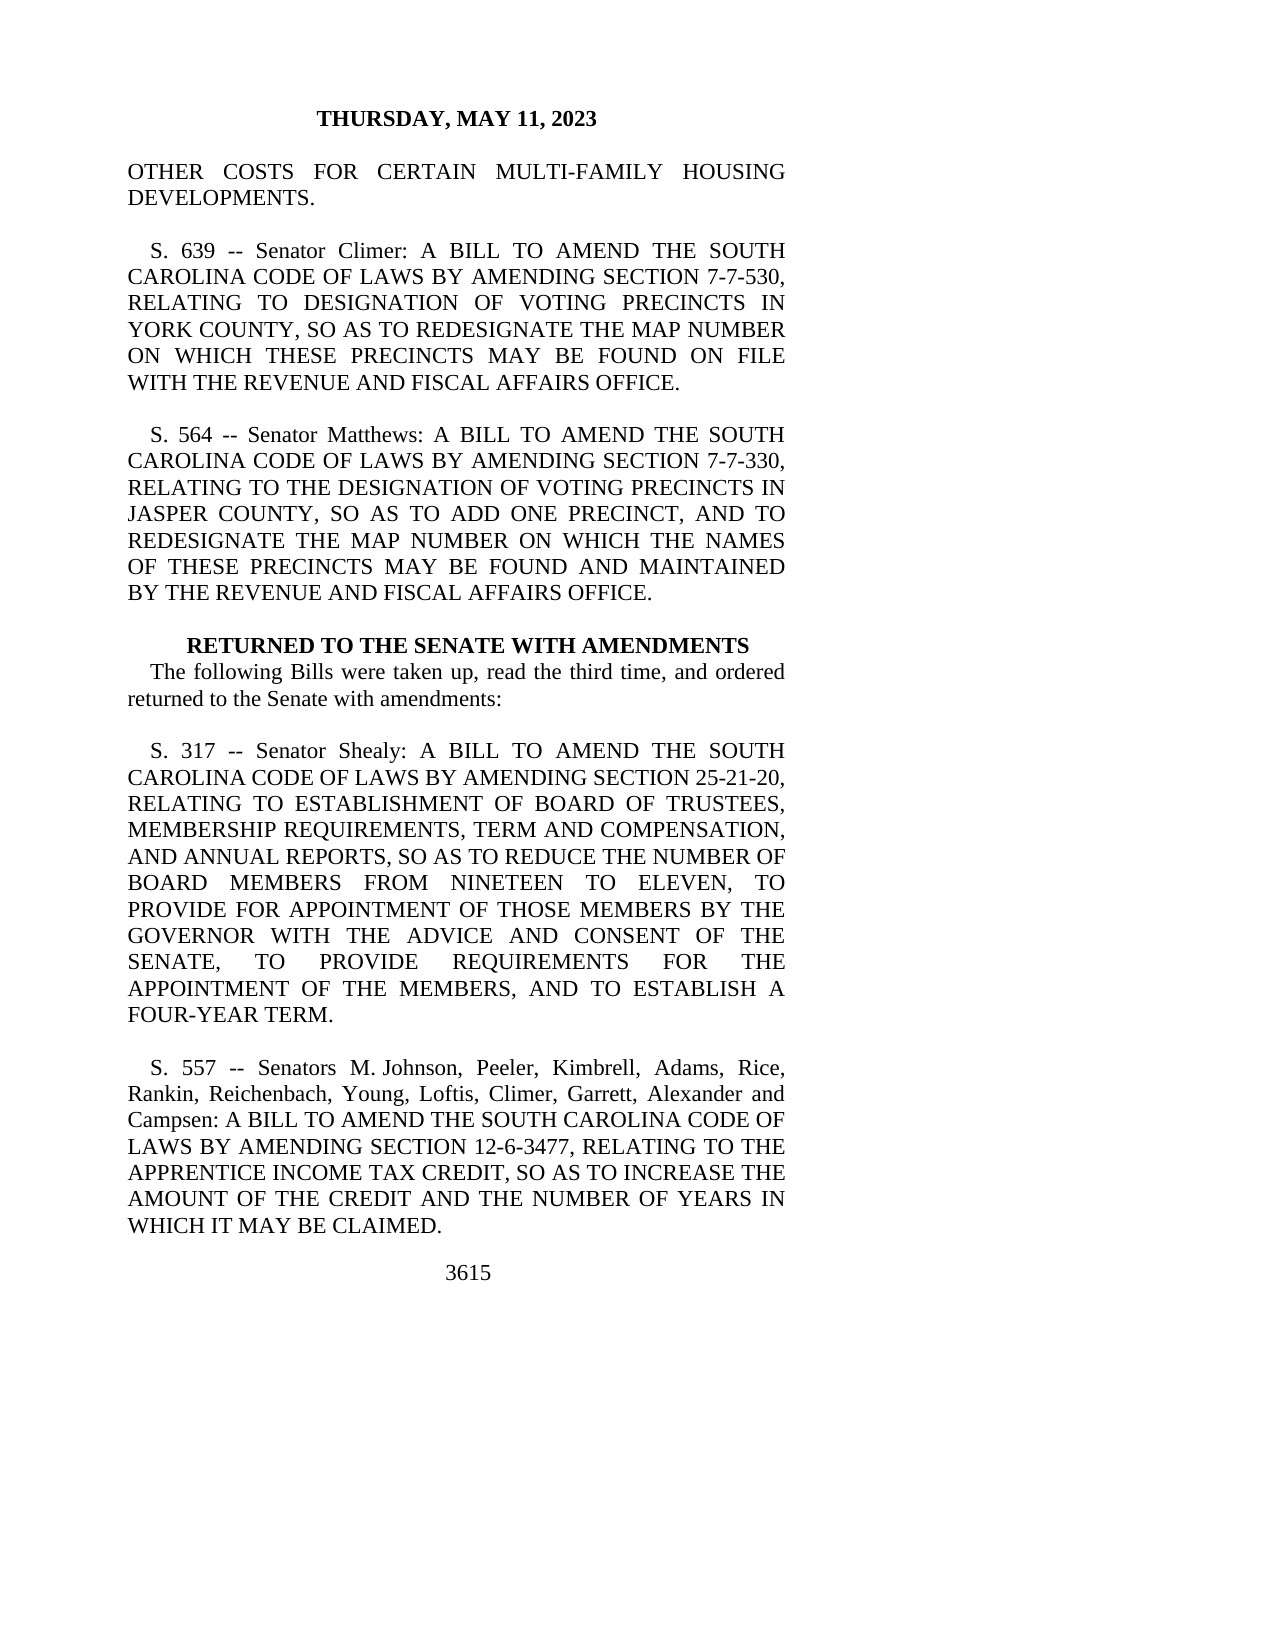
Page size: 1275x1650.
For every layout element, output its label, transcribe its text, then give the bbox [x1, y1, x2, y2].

text S. 557 -- Senators M. Johnson, Peeler, Kimbrell, Adams, Rice, Rankin, Reichenbach, Young, Loftis, Climer, Garrett, Alexander and Campsen: A BILL TO AMEND THE SOUTH CAROLINA CODE OF LAWS BY AMENDING SECTION 12-6-3477, RELATING TO THE APPRENTICE INCOME TAX CREDIT, SO AS TO INCREASE THE AMOUNT OF THE CREDIT AND THE NUMBER OF YEARS IN WHICH IT MAY BE CLAIMED. [127, 1054, 786, 1238]
text S. 317 -- Senator Shealy: A BILL TO AMEND THE SOUTH CAROLINA CODE OF LAWS BY AMENDING SECTION 25-21-20, RELATING TO ESTABLISHMENT OF BOARD OF TRUSTEES, MEMBERSHIP REQUIREMENTS, TERM AND COMPENSATION, AND ANNUAL REPORTS, SO AS TO REDUCE THE NUMBER OF BOARD MEMBERS FROM NINETEEN TO ELEVEN, TO PROVIDE FOR APPOINTMENT OF THOSE MEMBERS BY THE GOVERNOR WITH THE ADVICE AND CONSENT OF THE SENATE, TO PROVIDE REQUIREMENTS FOR THE APPOINTMENT OF THE MEMBERS, AND TO ESTABLISH A FOUR-YEAR TERM. [127, 737, 786, 1027]
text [127, 158, 786, 210]
text RETURNED TO THE SENATE WITH AMENDMENTS [127, 632, 786, 658]
text The following Bills were taken up, read the third time, and ordered returned to the Senate with amendments: [127, 658, 786, 711]
text S. 564 -- Senator Matthews: A BILL TO AMEND THE SOUTH CAROLINA CODE OF LAWS BY AMENDING SECTION 7-7-330, RELATING TO THE DESIGNATION OF VOTING PRECINCTS IN JASPER COUNTY, SO AS TO ADD ONE PRECINCT, AND TO REDESIGNATE THE MAP NUMBER ON WHICH THE NAMES OF THESE PRECINCTS MAY BE FOUND AND MAINTAINED BY THE REVENUE AND FISCAL AFFAIRS OFFICE. [127, 421, 786, 606]
text S. 639 -- Senator Climer: A BILL TO AMEND THE SOUTH CAROLINA CODE OF LAWS BY AMENDING SECTION 7-7-530, RELATING TO DESIGNATION OF VOTING PRECINCTS IN YORK COUNTY, SO AS TO REDESIGNATE THE MAP NUMBER ON WHICH THESE PRECINCTS MAY BE FOUND ON FILE WITH THE REVENUE AND FISCAL AFFAIRS OFFICE. [127, 237, 786, 395]
